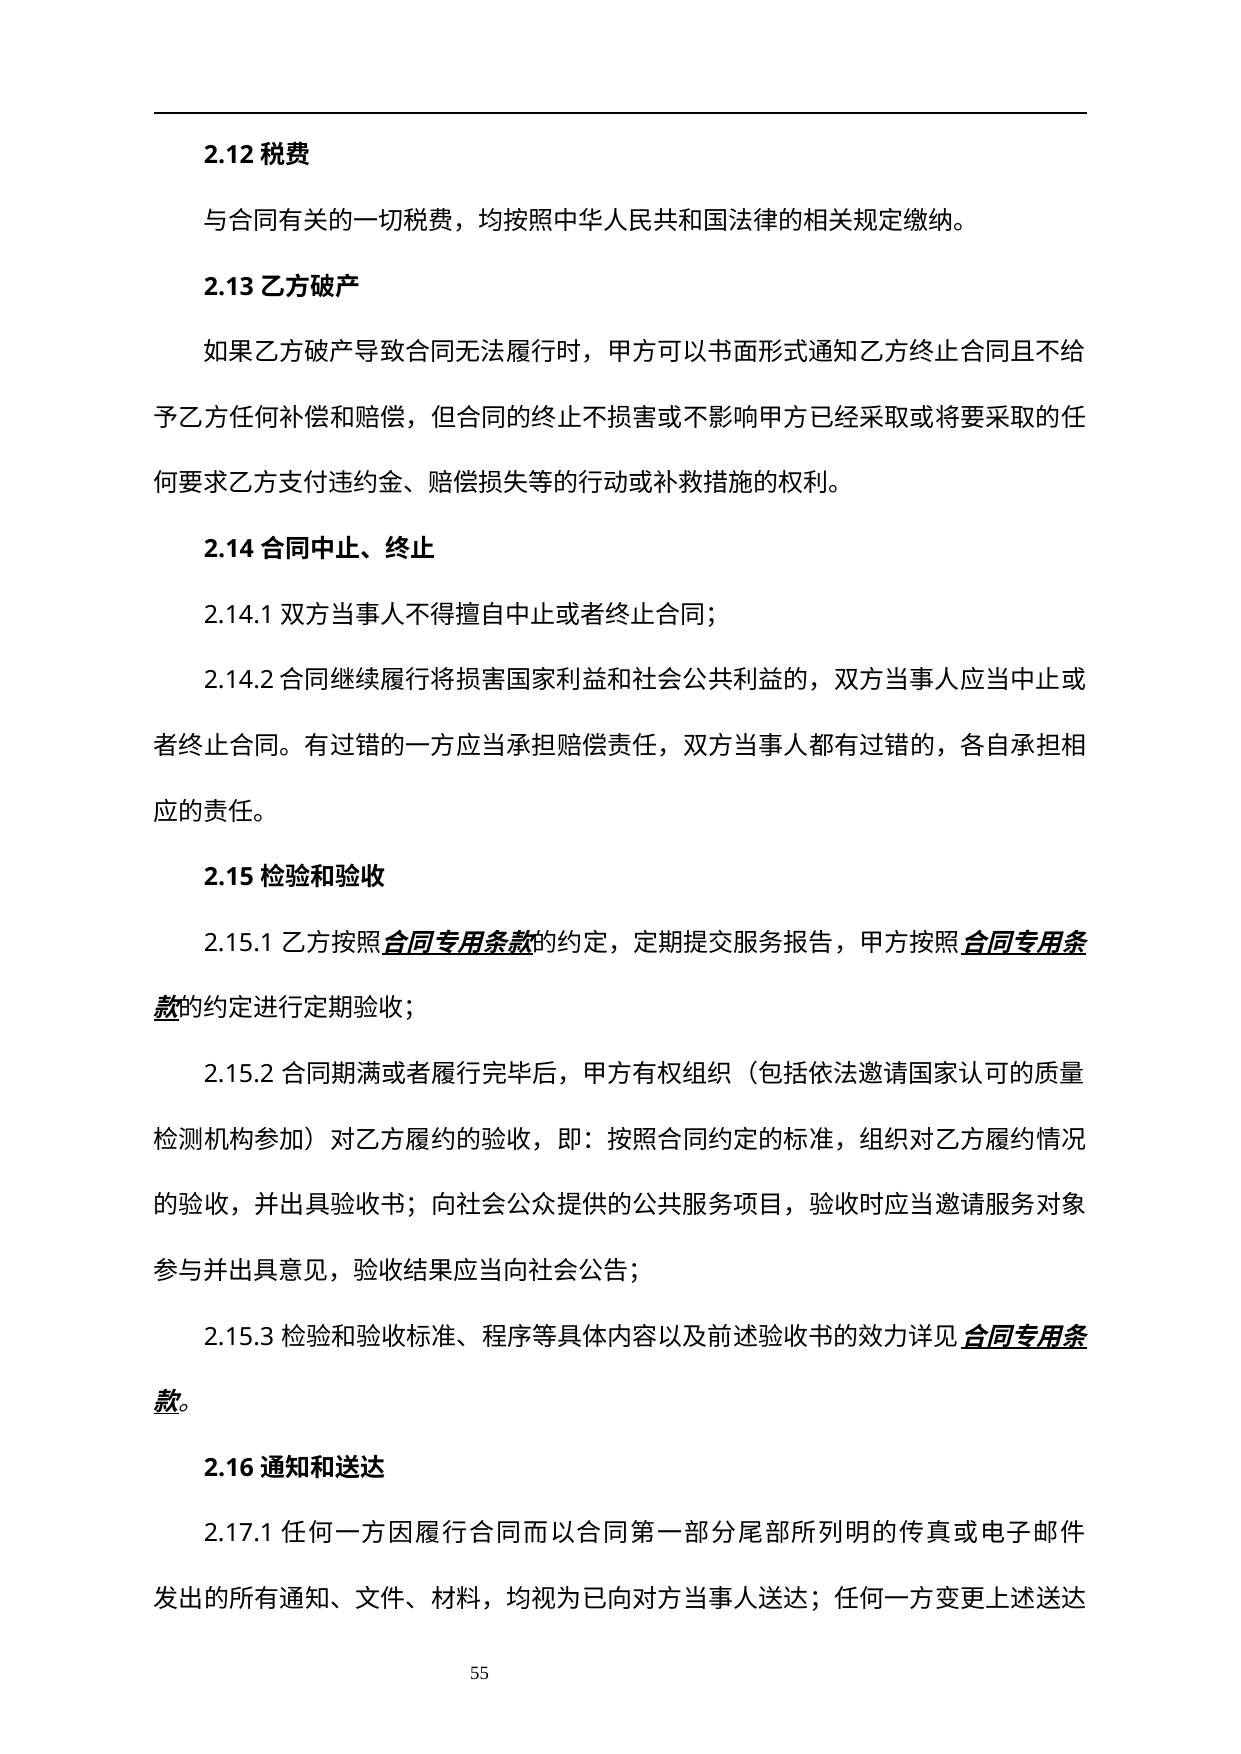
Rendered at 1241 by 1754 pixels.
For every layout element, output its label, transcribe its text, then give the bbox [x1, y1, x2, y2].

text 2.16 通知和送达 [153, 1433, 1087, 1498]
text 如果乙方破产导致合同无法履行时，甲方可以书面形式通知乙方终止合同且不给予乙方任何补偿和赔偿，但合同的终止不损害或不影响甲方已经采取或将要采取的任何要求乙方支付违约金、赔偿损失等的行动或补救措施的权利。 [153, 317, 1087, 514]
text 2.15 检验和验收 [153, 842, 1087, 908]
text 2.12 税费 [153, 120, 1087, 186]
text 2.14.2合同继续履行将损害国家利益和社会公共利益的，双方当事人应当中止或者终止合同。有过错的一方应当承担赔偿责任，双方当事人都有过错的，各自承担相应的责任。 [153, 645, 1087, 842]
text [153, 1498, 1087, 1629]
text 2.15.2 合同期满或者履行完毕后，甲方有权组织（包括依法邀请国家认可的质量检测机构参加）对乙方履约的验收，即：按照合同约定的标准，组织对乙方履约情况的验收，并出具验收书；向社会公众提供的公共服务项目，验收时应当邀请服务对象参与并出具意见，验收结果应当向社会公告； [153, 1039, 1087, 1301]
text 与合同有关的一切税费，均按照中华人民共和国法律的相关规定缴纳。 [153, 186, 1087, 251]
text 2.15.3 检验和验收标准、程序等具体内容以及前述验收书的效力详见合同专用条款。 [153, 1301, 1087, 1433]
text 2.14 合同中止、终止 [153, 514, 1087, 579]
text 2.13 乙方破产 [153, 251, 1087, 317]
text 2.15.1 乙方按照合同专用条款的约定，定期提交服务报告，甲方按照合同专用条款的约定进行定期验收； [153, 908, 1087, 1039]
text 2.14.1 双方当事人不得擅自中止或者终止合同； [153, 579, 1087, 645]
